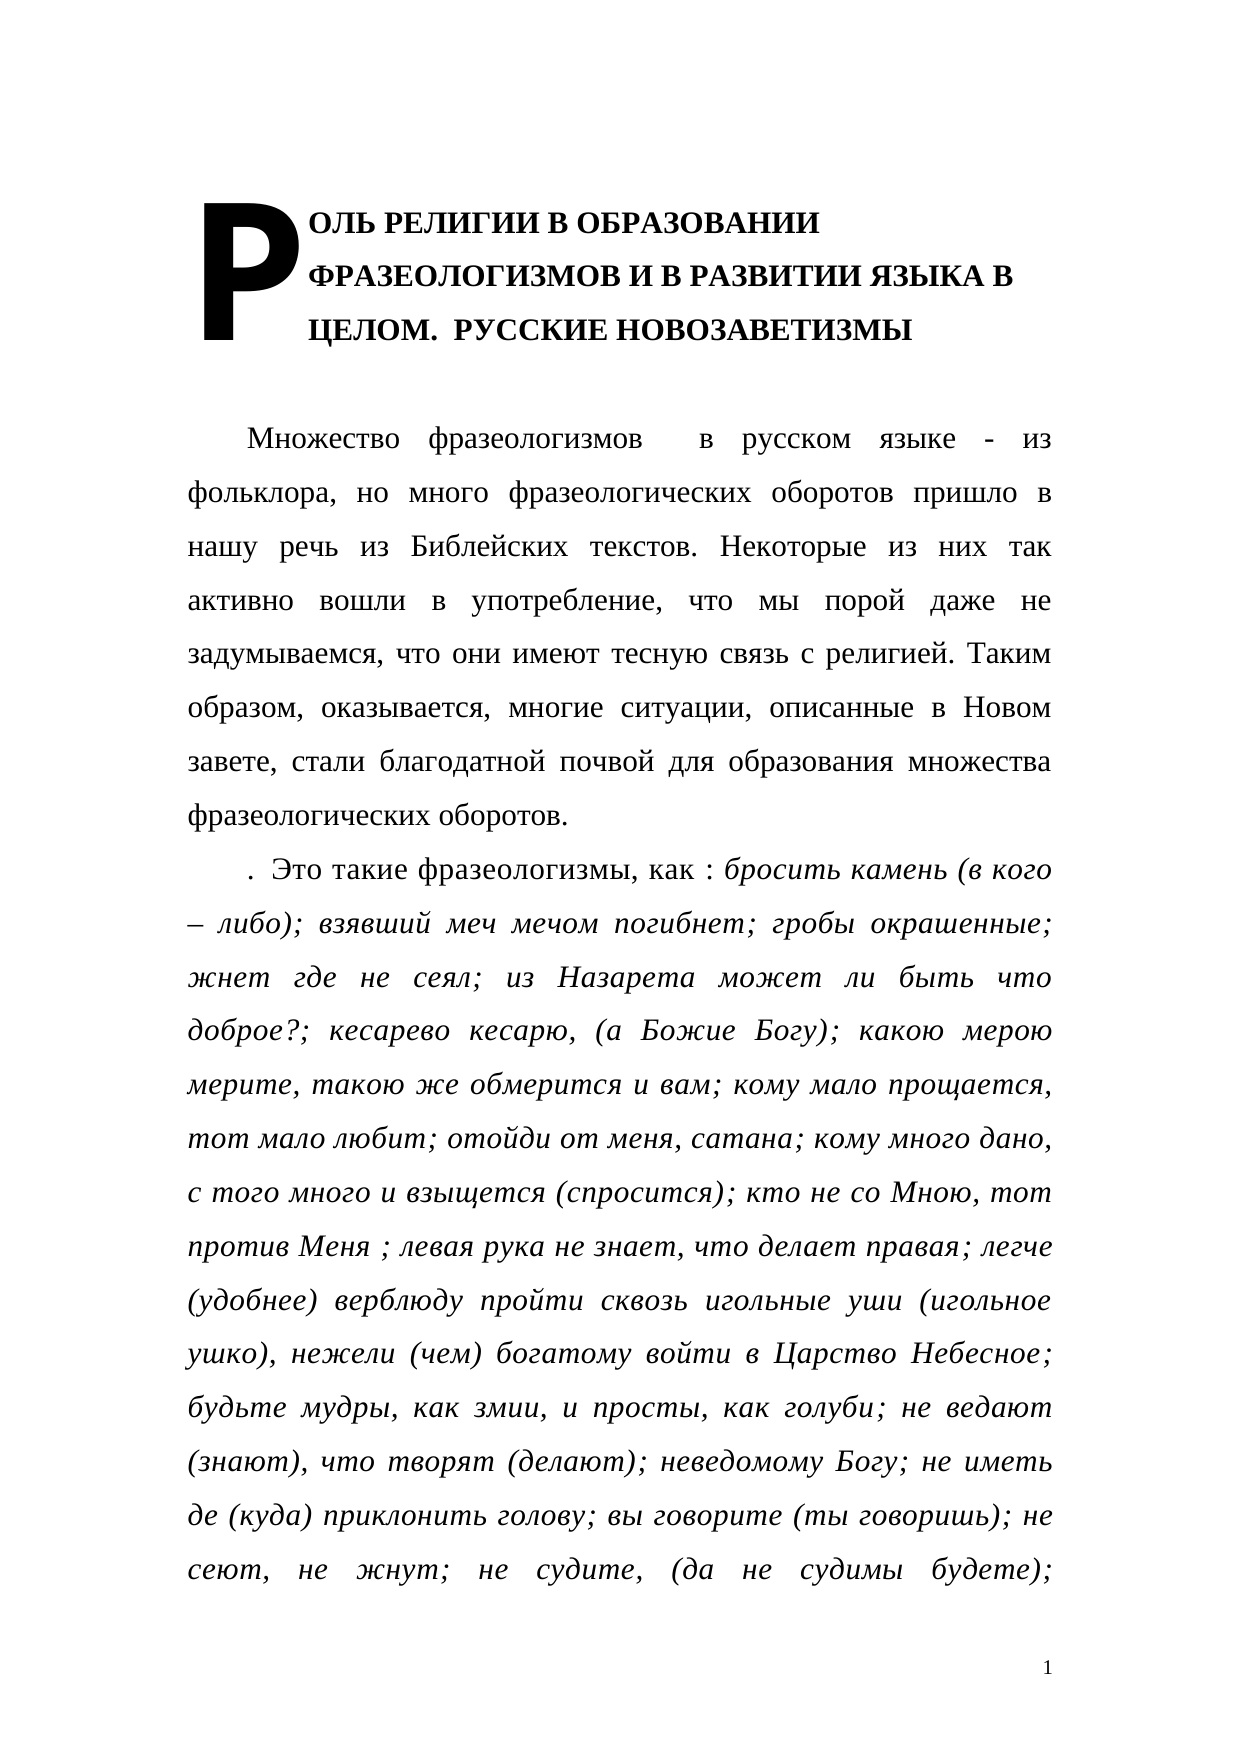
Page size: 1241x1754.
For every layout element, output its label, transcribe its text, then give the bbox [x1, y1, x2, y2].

text оль религии в образовании фразеологизмов и в развитии языка в целом. Русские новозаветизмы [187, 204, 1053, 347]
text Множество фразеологизмов в русском языке - из фольклора, но много фразеологических оборотов пришло в нашу речь из Библейских текстов. Некоторые из них так активно вошли в употребление, что мы порой даже не задумываемся, что они имеют тесную связь с религией. Таким образом, оказывается, многие ситуации, описанные в Новом завете, стали благодатной почвой для образования множества фразеологических оборотов. [187, 419, 1053, 832]
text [187, 850, 1053, 1586]
